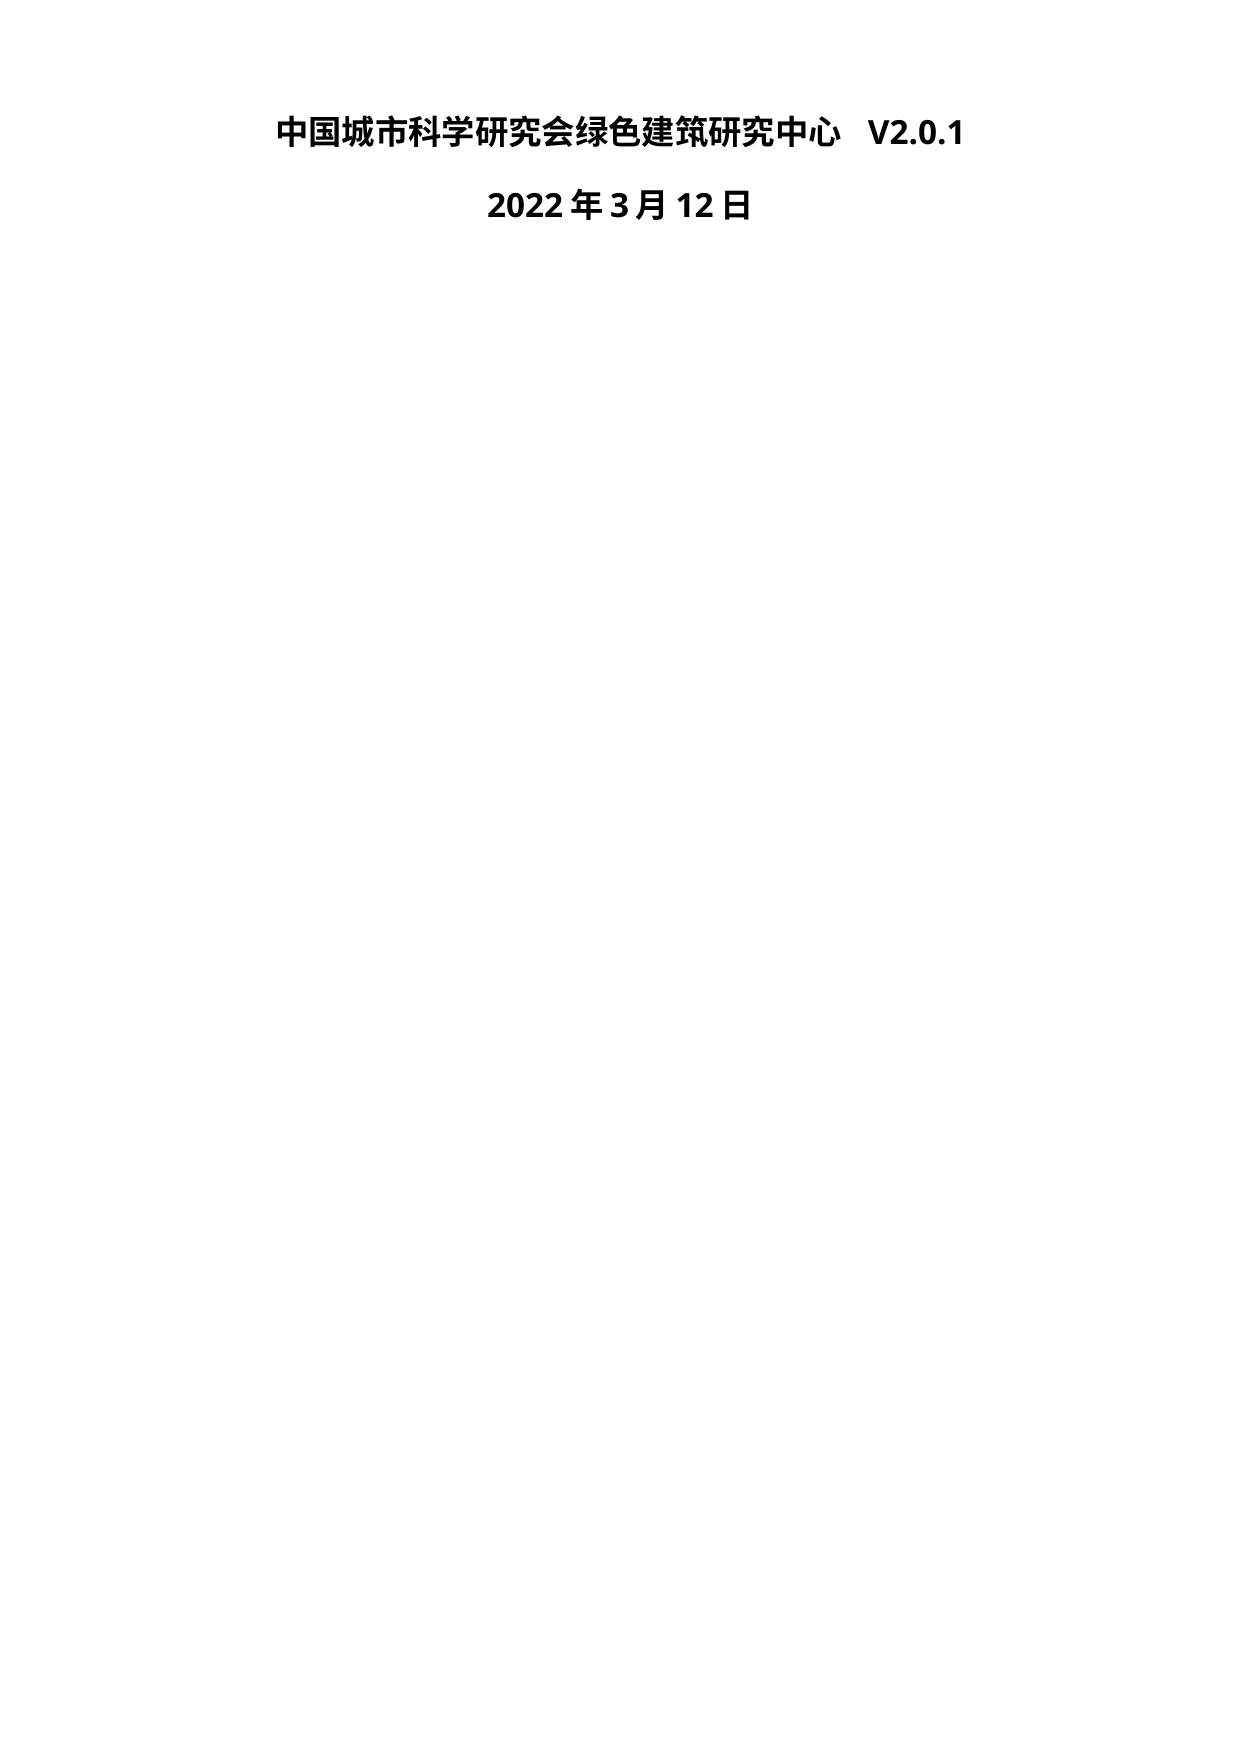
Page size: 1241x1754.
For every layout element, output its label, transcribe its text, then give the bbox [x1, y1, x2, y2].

text 2022年3月12日 [150, 182, 1090, 227]
text 中国城市科学研究会绿色建筑研究中心 V2.0.1 [150, 109, 1090, 154]
